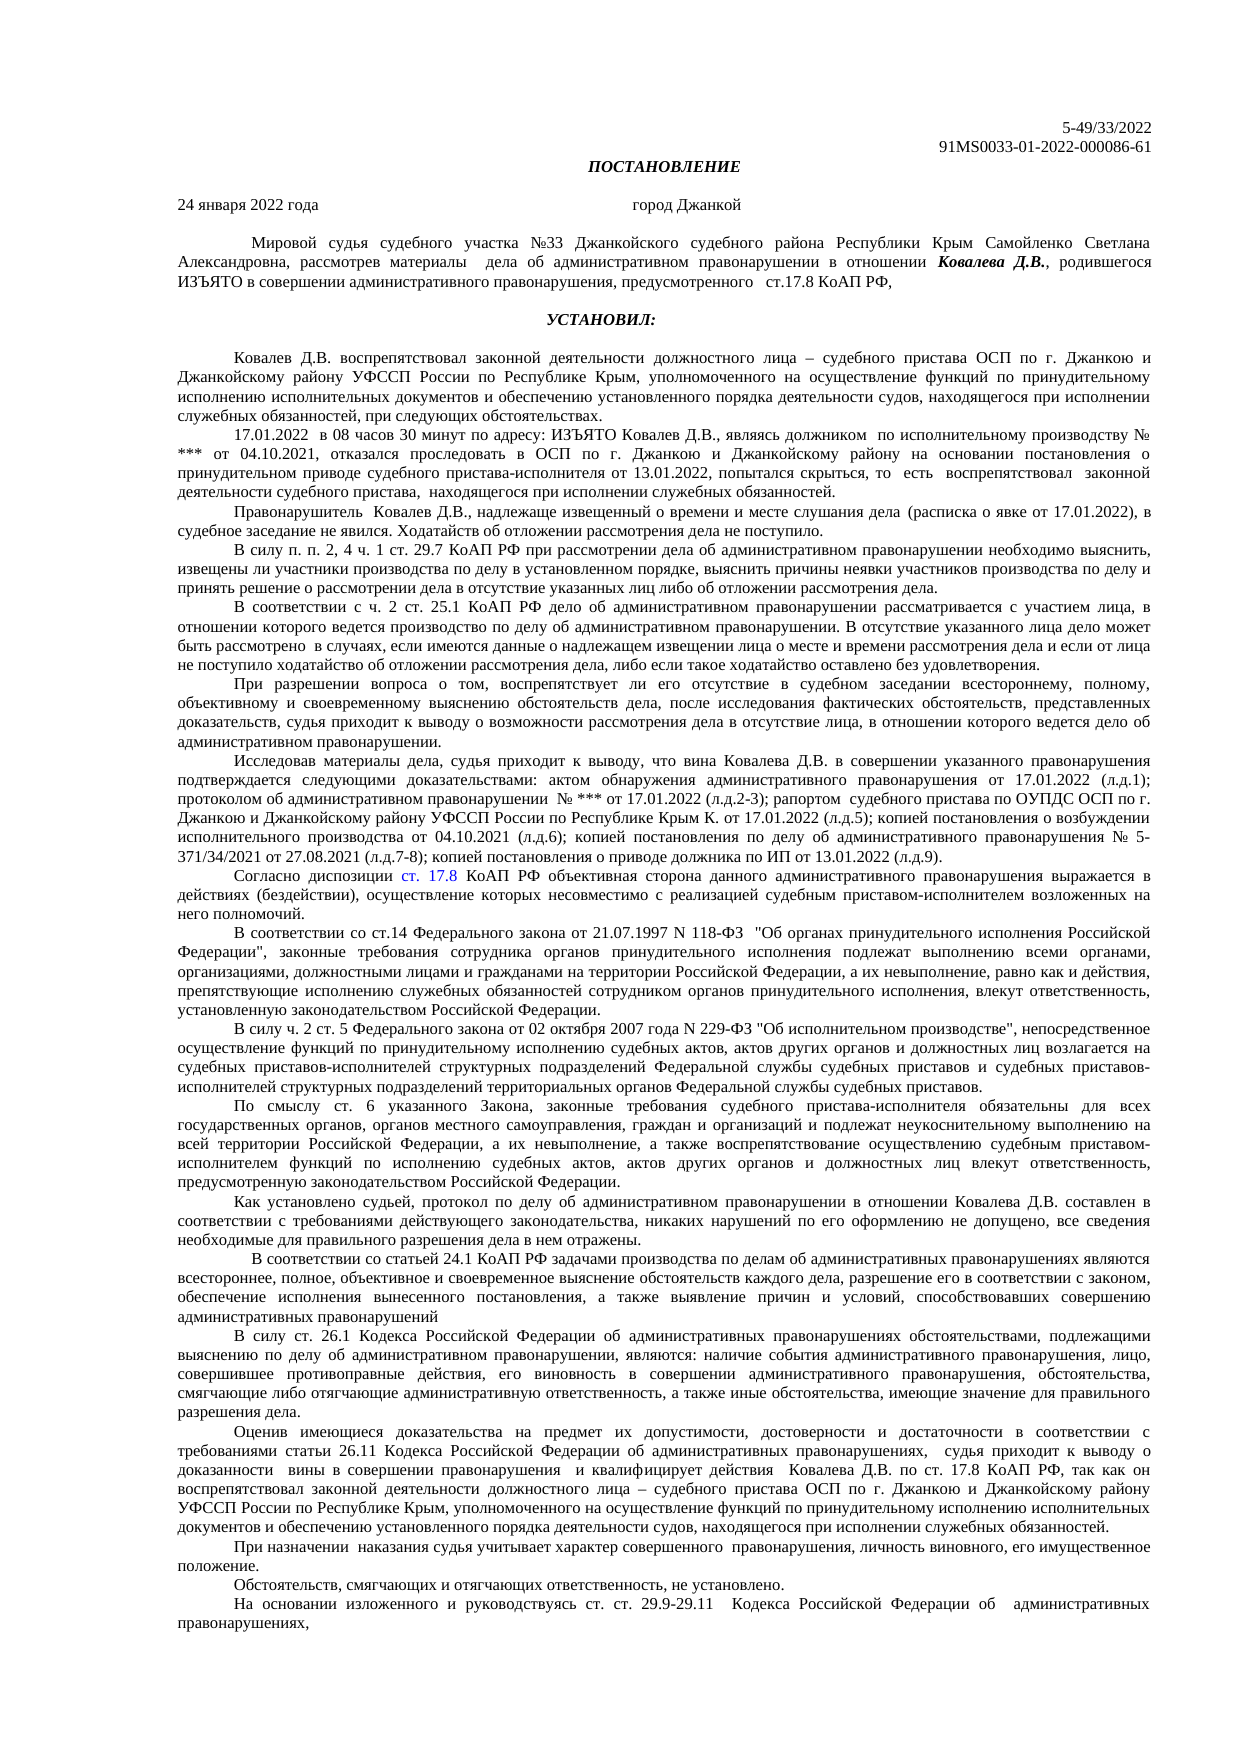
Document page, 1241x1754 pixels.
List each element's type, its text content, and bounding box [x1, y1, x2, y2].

text 5-49/33/2022 [177, 118, 1152, 137]
text Мировой судья судебного участка №33 Джанкойского судебного района Республики Крым Самойленко Светлана Александровна, рассмотрев материалы дела об административном правонарушении в отношении Ковалева Д.В., родившегося ИЗЪЯТО в совершении административного правонарушения, предусмотренного ст.17.8 КоАП РФ, [177, 233, 1152, 291]
text На основании изложенного и руководствуясь ст. ст. 29.9-29.11 Кодекса Российской Федерации об административных правонарушениях, [177, 1594, 1152, 1632]
text Ковалев Д.В. воспрепятствовал законной деятельности должностного лица – судебного пристава ОСП по г. Джанкою и Джанкойскому району УФССП России по Республике Крым, уполномоченного на осуществление функций по принудительному исполнению исполнительных документов и обеспечению установленного порядка деятельности судов, находящегося при исполнении служебных обязанностей, при следующих обстоятельствах. [177, 348, 1152, 425]
text По смыслу ст. 6 указанного Закона, законные требования судебного пристава-исполнителя обязательны для всех государственных органов, органов местного самоуправления, граждан и организаций и подлежат неукоснительному выполнению на всей территории Российской Федерации, а их невыполнение, а также воспрепятствование осуществлению судебным приставом-исполнителем функций по исполнению судебных актов, актов других органов и должностных лиц влекут ответственность, предусмотренную законодательством Российской Федерации. [177, 1096, 1152, 1191]
text 17.01.2022 в 08 часов 30 минут по адресу: ИЗЪЯТО Ковалев Д.В., являясь должником по исполнительному производству № *** от 04.10.2021, отказался проследовать в ОСП по г. Джанкою и Джанкойскому району на основании постановления о принудительном приводе судебного пристава-исполнителя от 13.01.2022, попытался скрыться, то есть воспрепятствовал законной деятельности судебного пристава, находящегося при исполнении служебных обязанностей. [177, 425, 1152, 501]
text В соответствии со статьей 24.1 КоАП РФ задачами производства по делам об административных правонарушениях являются всестороннее, полное, объективное и своевременное выяснение обстоятельств каждого дела, разрешение его в соответствии с законом, обеспечение исполнения вынесенного постановления, а также выявление причин и условий, способствовавших совершению административных правонарушений [177, 1249, 1152, 1326]
text Правонарушитель Ковалев Д.В., надлежаще извещенный о времени и месте слушания дела (расписка о явке от 17.01.2022), в судебное заседание не явился. Ходатайств об отложении рассмотрения дела не поступило. [177, 501, 1152, 540]
text Обстоятельств, смягчающих и отягчающих ответственность, не установлено. [177, 1575, 1152, 1594]
text ПОСТАНОВЛЕНИЕ [177, 156, 1152, 176]
text В силу ч. 2 ст. 5 Федерального закона от 02 октября 2007 года N 229-ФЗ "Об исполнительном производстве", непосредственное осуществление функций по принудительному исполнению судебных актов, актов других органов и должностных лиц возлагается на судебных приставов-исполнителей структурных подразделений Федеральной службы судебных приставов и судебных приставов-исполнителей структурных подразделений территориальных органов Федеральной службы судебных приставов. [177, 1019, 1152, 1096]
text В силу ст. 26.1 Кодекса Российской Федерации об административных правонарушениях обстоятельствами, подлежащими выяснению по делу об административном правонарушении, являются: наличие события административного правонарушения, лицо, совершившее противоправные действия, его виновность в совершении административного правонарушения, обстоятельства, смягчающие либо отягчающие административную ответственность, а также иные обстоятельства, имеющие значение для правильного разрешения дела. [177, 1326, 1152, 1421]
text В соответствии со ст.14 Федерального закона от 21.07.1997 N 118-ФЗ "Об органах принудительного исполнения Российской Федерации", законные требования сотрудника органов принудительного исполнения подлежат выполнению всеми органами, организациями, должностными лицами и гражданами на территории Российской Федерации, а их невыполнение, равно как и действия, препятствующие исполнению служебных обязанностей сотрудником органов принудительного исполнения, влекут ответственность, установленную законодательством Российской Федерации. [177, 923, 1152, 1019]
text 24 января 2022 года город Джанкой [177, 195, 1152, 214]
text В силу п. п. 2, 4 ч. 1 ст. 29.7 КоАП РФ при рассмотрении дела об административном правонарушении необходимо выяснить, извещены ли участники производства по делу в установленном порядке, выяснить причины неявки участников производства по делу и принять решение о рассмотрении дела в отсутствие указанных лиц либо об отложении рассмотрения дела. [177, 540, 1152, 597]
text Как установлено судьей, протокол по делу об административном правонарушении в отношении Ковалева Д.В. составлен в соответствии с требованиями действующего законодательства, никаких нарушений по его оформлению не допущено, все сведения необходимые для правильного разрешения дела в нем отражены. [177, 1191, 1152, 1249]
text Согласно диспозиции ст. 17.8 КоАП РФ объективная сторона данного административного правонарушения выражается в действиях (бездействии), осуществление которых несовместимо с реализацией судебным приставом-исполнителем возложенных на него полномочий. [177, 866, 1152, 923]
text 91MS0033-01-2022-000086-61 [177, 137, 1152, 156]
text Оценив имеющиеся доказательства на предмет их допустимости, достоверности и достаточности в соответствии с требованиями статьи 26.11 Кодекса Российской Федерации об административных правонарушениях, судья приходит к выводу о доказанности вины в совершении правонарушения и квалифицирует действия Ковалева Д.В. по ст. 17.8 КоАП РФ, так как он воспрепятствовал законной деятельности должностного лица – судебного пристава ОСП по г. Джанкою и Джанкойскому району УФССП России по Республике Крым, уполномоченного на осуществление функций по принудительному исполнению исполнительных документов и обеспечению установленного порядка деятельности судов, находящегося при исполнении служебных обязанностей. [177, 1421, 1152, 1536]
text УСТАНОВИЛ: [177, 310, 1152, 329]
text При разрешении вопроса о том, воспрепятствует ли его отсутствие в судебном заседании всестороннему, полному, объективному и своевременному выяснению обстоятельств дела, после исследования фактических обстоятельств, представленных доказательств, судья приходит к выводу о возможности рассмотрения дела в отсутствие лица, в отношении которого ведется дело об административном правонарушении. [177, 674, 1152, 751]
text Исследовав материалы дела, судья приходит к выводу, что вина Ковалева Д.В. в совершении указанного правонарушения подтверждается следующими доказательствами: актом обнаружения административного правонарушения от 17.01.2022 (л.д.1); протоколом об административном правонарушении № *** от 17.01.2022 (л.д.2-3); рапортом судебного пристава по ОУПДС ОСП по г. Джанкою и Джанкойскому району УФССП России по Республике Крым К. от 17.01.2022 (л.д.5); копией постановления о возбуждении исполнительного производства от 04.10.2021 (л.д.6); копией постановления по делу об административного правонарушения № 5-371/34/2021 от 27.08.2021 (л.д.7-8); копией постановления о приводе должника по ИП от 13.01.2022 (л.д.9). [177, 751, 1152, 866]
text При назначении наказания судья учитывает характер совершенного правонарушения, личность виновного, его имущественное положение. [177, 1536, 1152, 1575]
text В соответствии с ч. 2 ст. 25.1 КоАП РФ дело об административном правонарушении рассматривается с участием лица, в отношении которого ведется производство по делу об административном правонарушении. В отсутствие указанного лица дело может быть рассмотрено в случаях, если имеются данные о надлежащем извещении лица о месте и времени рассмотрения дела и если от лица не поступило ходатайство об отложении рассмотрения дела, либо если такое ходатайство оставлено без удовлетворения. [177, 597, 1152, 674]
